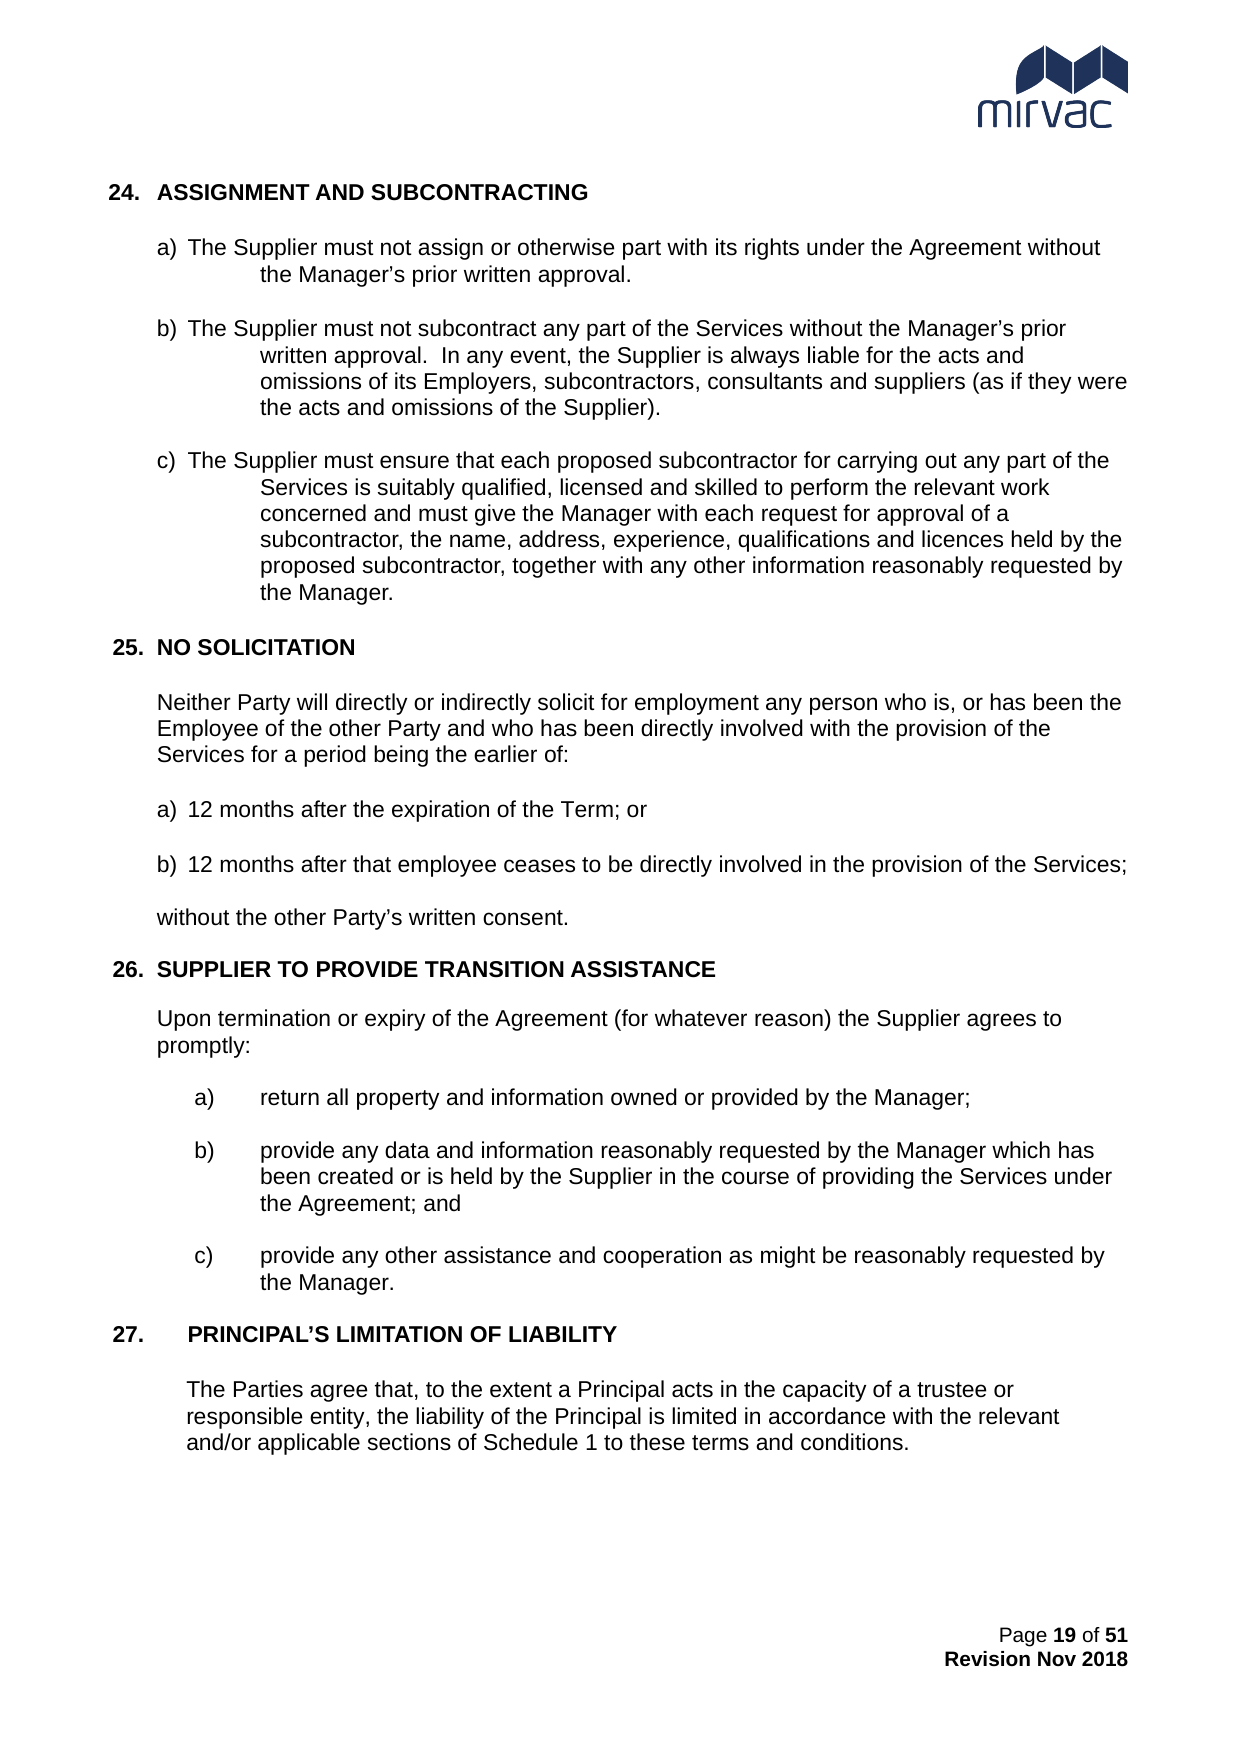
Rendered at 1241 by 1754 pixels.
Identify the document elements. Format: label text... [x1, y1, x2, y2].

text Upon termination or expiry of the Agreement (for whatever reason) the Supplier agrees to promptly: [157, 1005, 1128, 1058]
list return all property and information owned or provided by the Manager; [194, 1084, 1128, 1111]
text The Parties agree that, to the extent a Principal acts in the capacity of a trustee or responsible entity, the liability of the Principal is limited in accordance with the relevant and/or applicable sections of Schedule 1 to these terms and conditions. [186, 1376, 1128, 1455]
subtitle 12 months after the expiration of the Term; or [157, 796, 1128, 822]
subtitle Supplier to provide Transition Assistance [112, 956, 1128, 982]
subtitle ASSIGNMENT AND SUBCONTRACTING [108, 179, 1128, 206]
subtitle The Supplier must not subcontract any part of the Services without the Manager’s prior written approval. In any event, the Supplier is always liable for the acts and omissions of its Employers, subcontractors, consultants and suppliers (as if they were the acts and omissions of the Supplier). [157, 315, 1128, 421]
list provide any other assistance and cooperation as might be reasonably requested by the Manager. [194, 1242, 1128, 1295]
subtitle No solicitation [112, 634, 1128, 660]
subtitle 12 months after that employee ceases to be directly involved in the provision of the Services; [157, 851, 1128, 877]
picture [978, 45, 1128, 128]
subtitle Principal’s Limitation of Liability [112, 1321, 1128, 1348]
subtitle Neither Party will directly or indirectly solicit for employment any person who is, or has been the Employee of the other Party and who has been directly involved with the provision of the Services for a period being the earlier of: [157, 688, 1128, 767]
subtitle The Supplier must not assign or otherwise part with its rights under the Agreement without the Manager’s prior written approval. [157, 234, 1128, 287]
list provide any data and information reasonably requested by the Manager which has been created or is held by the Supplier in the course of providing the Services under the Agreement; and [194, 1137, 1128, 1216]
text without the other Party’s written consent. [157, 903, 1128, 930]
subtitle The Supplier must ensure that each proposed subcontractor for carrying out any part of the Services is suitably qualified, licensed and skilled to perform the relevant work concerned and must give the Manager with each request for approval of a subcontractor, the name, address, experience, qualifications and licences held by the proposed subcontractor, together with any other information reasonably requested by the Manager. [157, 447, 1128, 605]
